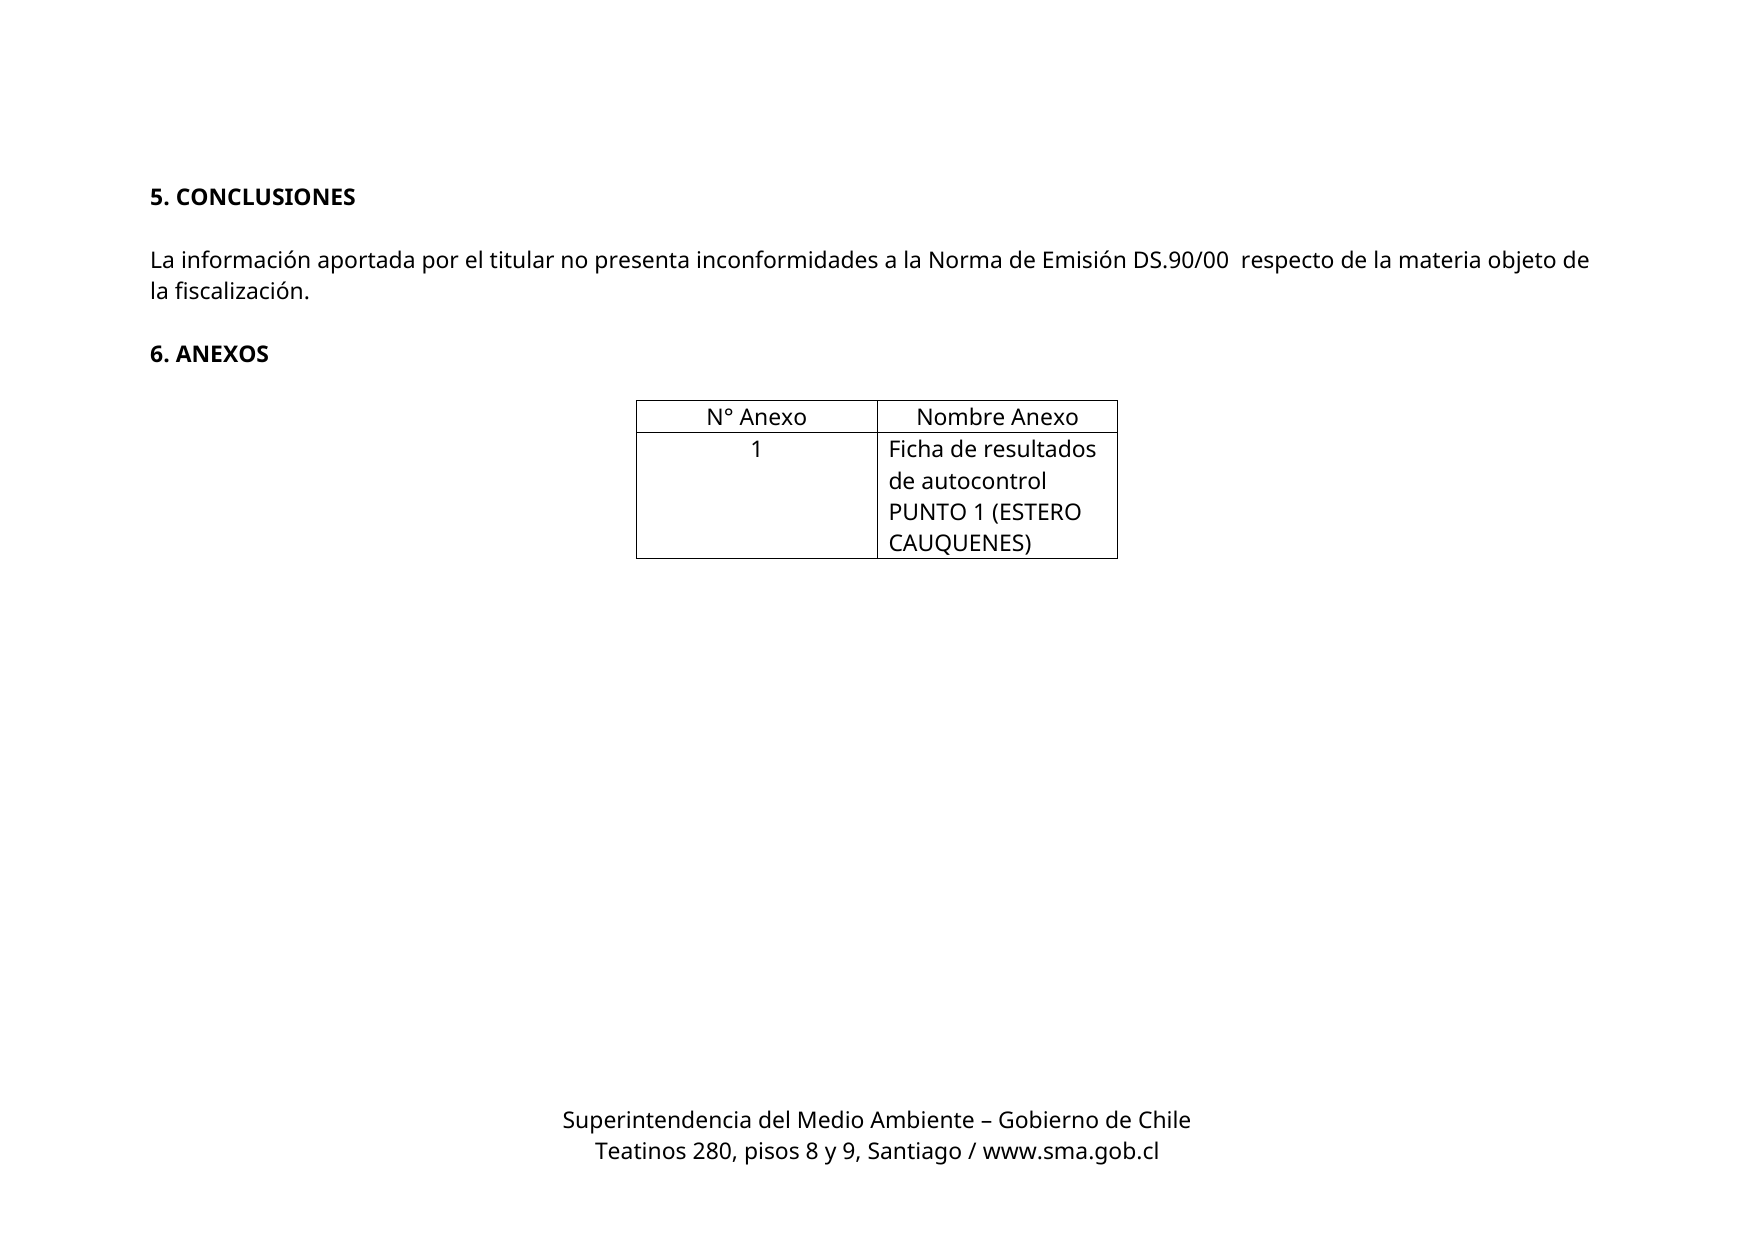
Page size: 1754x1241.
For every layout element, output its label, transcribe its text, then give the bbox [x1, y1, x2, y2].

text 6. ANEXOS [150, 306, 1604, 369]
text La información aportada por el titular no presenta inconformidades a la Norma de Emisión DS.90/00 respecto de la materia objeto de la fiscalización. [150, 212, 1604, 306]
text 5. CONCLUSIONES [150, 150, 1604, 212]
table_header Nombre Anexo [878, 401, 1117, 432]
table_cell 1 [637, 433, 877, 558]
table_header N° Anexo [637, 401, 877, 432]
table_cell Ficha de resultados de autocontrol PUNTO 1 (ESTERO CAUQUENES) [878, 433, 1117, 558]
